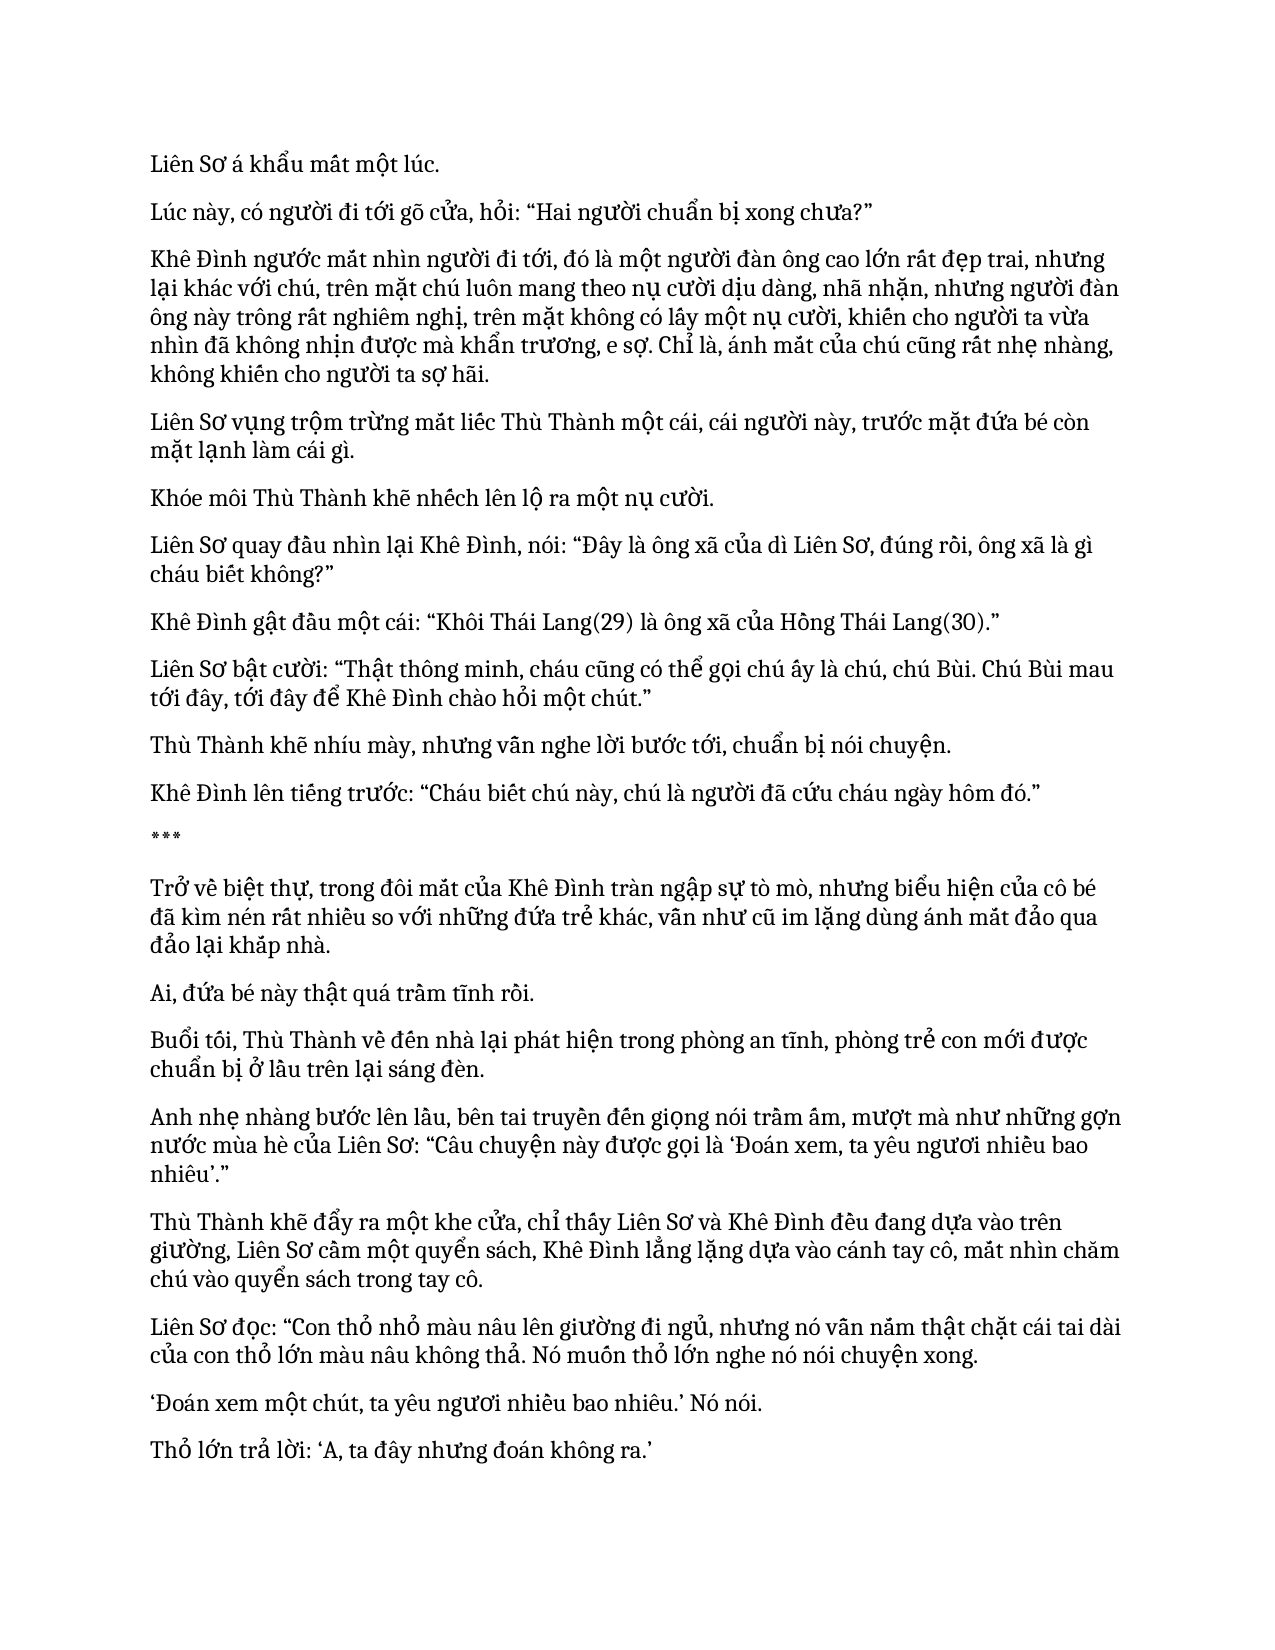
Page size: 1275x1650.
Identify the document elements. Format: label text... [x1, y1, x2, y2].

text Liên Sơ vụng trộm trừng mắt liếc Thù Thành một cái, cái người này, trước mặt đứa bé còn mặt lạnh làm cái gì. [150, 407, 1125, 465]
text Ai, đứa bé này thật quá trầm tĩnh rồi. [150, 979, 1125, 1007]
text Buổi tối, Thù Thành về đến nhà lại phát hiện trong phòng an tĩnh, phòng trẻ con mới được chuẩn bị ở lầu trên lại sáng đèn. [150, 1026, 1125, 1084]
text Liên Sơ quay đầu nhìn lại Khê Đình, nói: “Đây là ông xã của dì Liên Sơ, đúng rồi, ông xã là gì cháu biết không?” [150, 531, 1125, 589]
text Khóe môi Thù Thành khẽ nhếch lên lộ ra một nụ cười. [150, 484, 1125, 512]
text Liên Sơ á khẩu mất một lúc. [150, 150, 1125, 179]
text *** [150, 826, 1125, 855]
text Thù Thành khẽ đẩy ra một khe cửa, chỉ thấy Liên Sơ và Khê Đình đều đang dựa vào trên giường, Liên Sơ cầm một quyển sách, Khê Đình lẳng lặng dựa vào cánh tay cô, mắt nhìn chăm chú vào quyển sách trong tay cô. [150, 1207, 1125, 1294]
text Liên Sơ đọc: “Con thỏ nhỏ màu nâu lên giường đi ngủ, nhưng nó vẫn nắm thật chặt cái tai dài của con thỏ lớn màu nâu không thả. Nó muốn thỏ lớn nghe nó nói chuyện xong. [150, 1312, 1125, 1370]
text Trở về biệt thự, trong đôi mắt của Khê Đình tràn ngập sự tò mò, nhưng biểu hiện của cô bé đã kìm nén rất nhiều so với những đứa trẻ khác, vẫn như cũ im lặng dùng ánh mắt đảo qua đảo lại khắp nhà. [150, 874, 1125, 960]
text Khê Đình ngước mắt nhìn người đi tới, đó là một người đàn ông cao lớn rất đẹp trai, nhưng lại khác với chú, trên mặt chú luôn mang theo nụ cười dịu dàng, nhã nhặn, nhưng người đàn ông này trông rất nghiêm nghị, trên mặt không có lấy một nụ cười, khiến cho người ta vừa nhìn đã không nhịn được mà khẩn trương, e sợ. Chỉ là, ánh mắt của chú cũng rất nhẹ nhàng, không khiến cho người ta sợ hãi. [150, 245, 1125, 389]
text Liên Sơ bật cười: “Thật thông minh, cháu cũng có thể gọi chú ấy là chú, chú Bùi. Chú Bùi mau tới đây, tới đây để Khê Đình chào hỏi một chút.” [150, 655, 1125, 712]
text Khê Đình lên tiếng trước: “Cháu biết chú này, chú là người đã cứu cháu ngày hôm đó.” [150, 779, 1125, 807]
text Thỏ lớn trả lời: ‘A, ta đây nhưng đoán không ra.’ [150, 1436, 1125, 1465]
text Lúc này, có người đi tới gõ cửa, hỏi: “Hai người chuẩn bị xong chưa?” [150, 197, 1125, 226]
text Thù Thành khẽ nhíu mày, nhưng vẫn nghe lời bước tới, chuẩn bị nói chuyện. [150, 731, 1125, 760]
text Anh nhẹ nhàng bước lên lầu, bên tai truyền đến giọng nói trầm ấm, mượt mà như những gợn nước mùa hè của Liên Sơ: “Câu chuyện này được gọi là ‘Đoán xem, ta yêu ngươi nhiều bao nhiêu’.” [150, 1102, 1125, 1189]
text ‘Đoán xem một chút, ta yêu ngươi nhiều bao nhiêu.’ Nó nói. [150, 1389, 1125, 1417]
text Khê Đình gật đầu một cái: “Khôi Thái Lang(29) là ông xã của Hồng Thái Lang(30).” [150, 607, 1125, 636]
